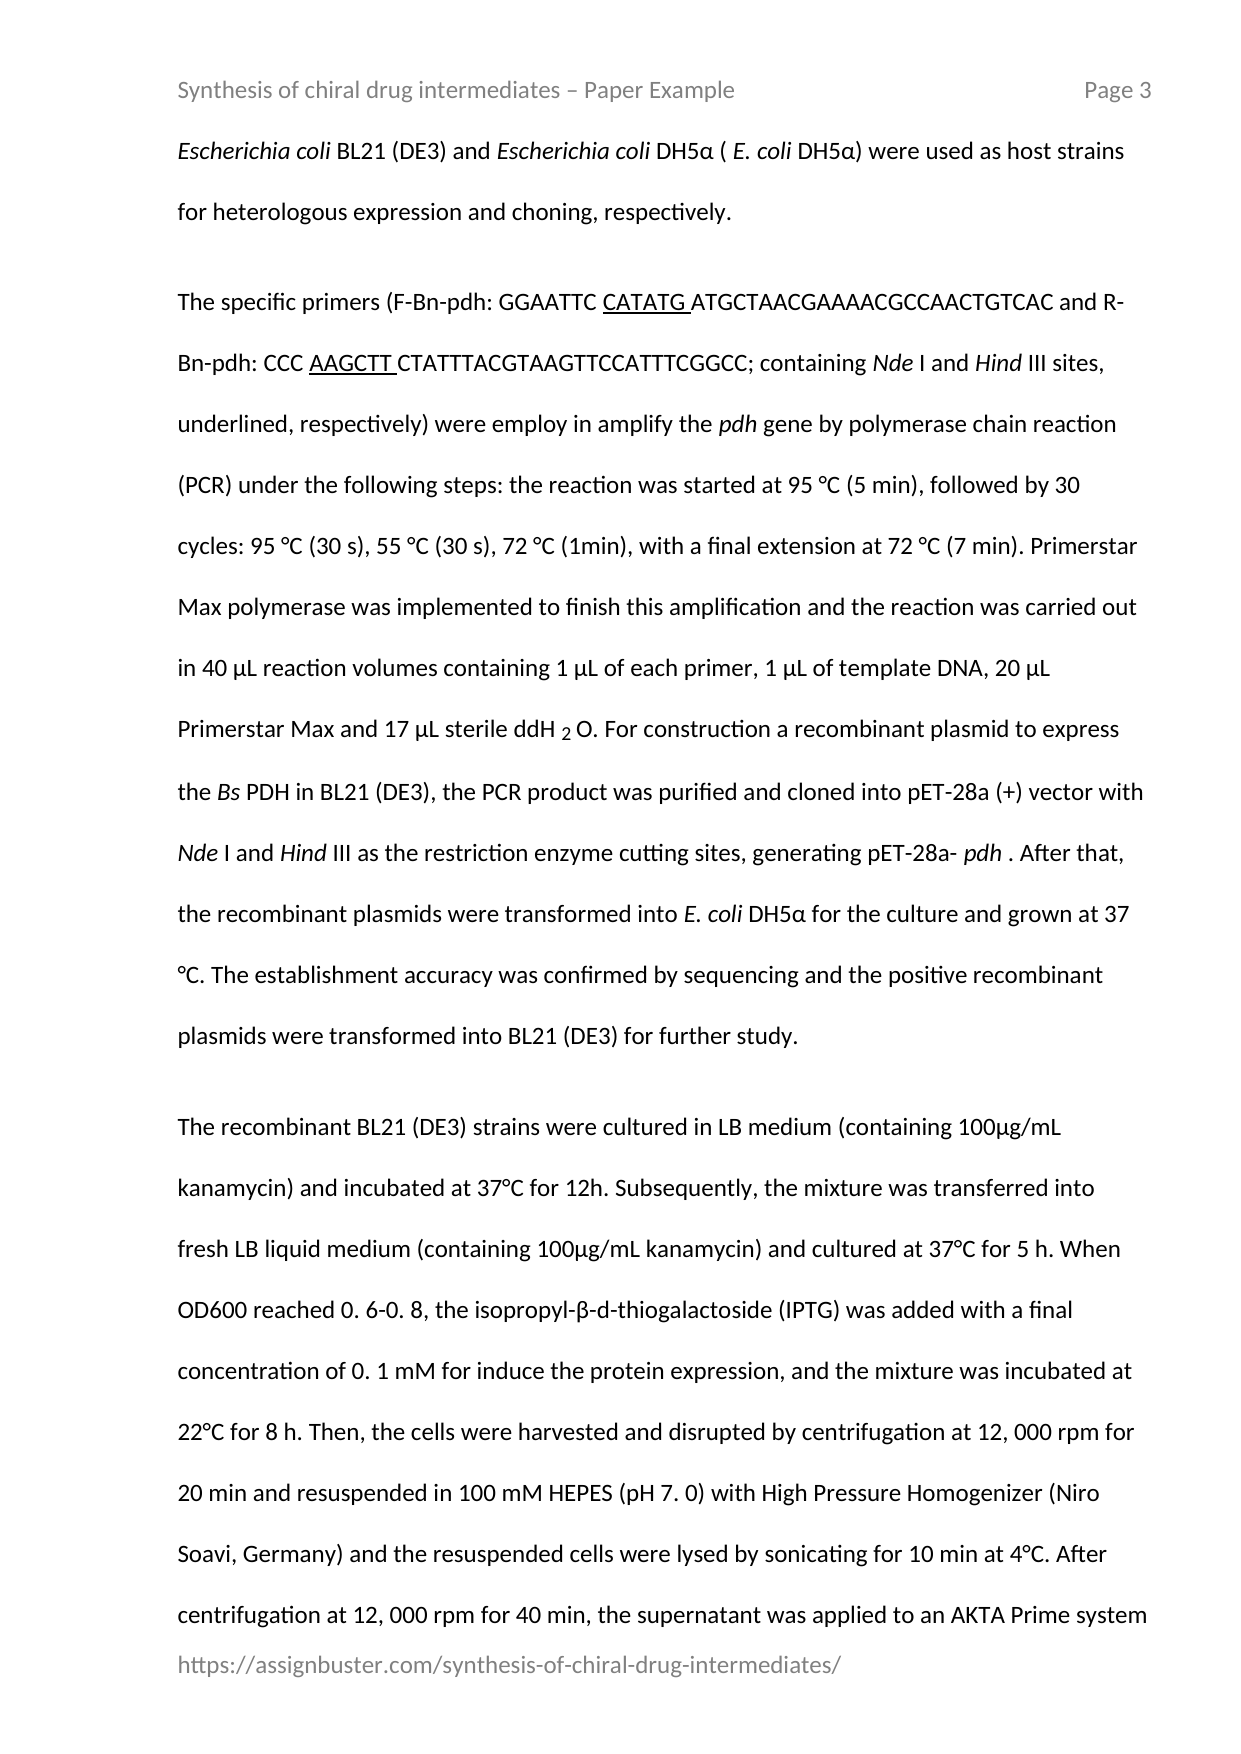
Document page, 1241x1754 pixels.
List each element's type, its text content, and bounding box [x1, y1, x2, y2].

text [177, 135, 1152, 226]
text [177, 1111, 1152, 1629]
text The specific primers (F-Bn-pdh: GGAATTC CATATG ATGCTAACGAAAACGCCAACTGTCAC and R-Bn-pdh: CCC AAGCTT CTATTTACGTAAGTTCCATTTCGGCC; containing Nde I and Hind III sites, underlined, respectively) were employ in amplify the pdh gene by polymerase chain reaction (PCR) under the following steps: the reaction was started at 95 °C (5 min), followed by 30 cycles: 95 °C (30 s), 55 °C (30 s), 72 °C (1min), with a final extension at 72 °C (7 min). Primerstar Max polymerase was implemented to finish this amplification and the reaction was carried out in 40 μL reaction volumes containing 1 μL of each primer, 1 μL of template DNA, 20 μL Primerstar Max and 17 μL sterile ddH 2 O. For construction a recombinant plasmid to express the Bs PDH in BL21 (DE3), the PCR product was purified and cloned into pET-28a (+) vector with Nde I and Hind III as the restriction enzyme cutting sites, generating pET-28a- pdh . After that, the recombinant plasmids were transformed into E. coli DH5α for the culture and grown at 37 °C. The establishment accuracy was confirmed by sequencing and the positive recombinant plasmids were transformed into BL21 (DE3) for further study. [177, 286, 1152, 1051]
